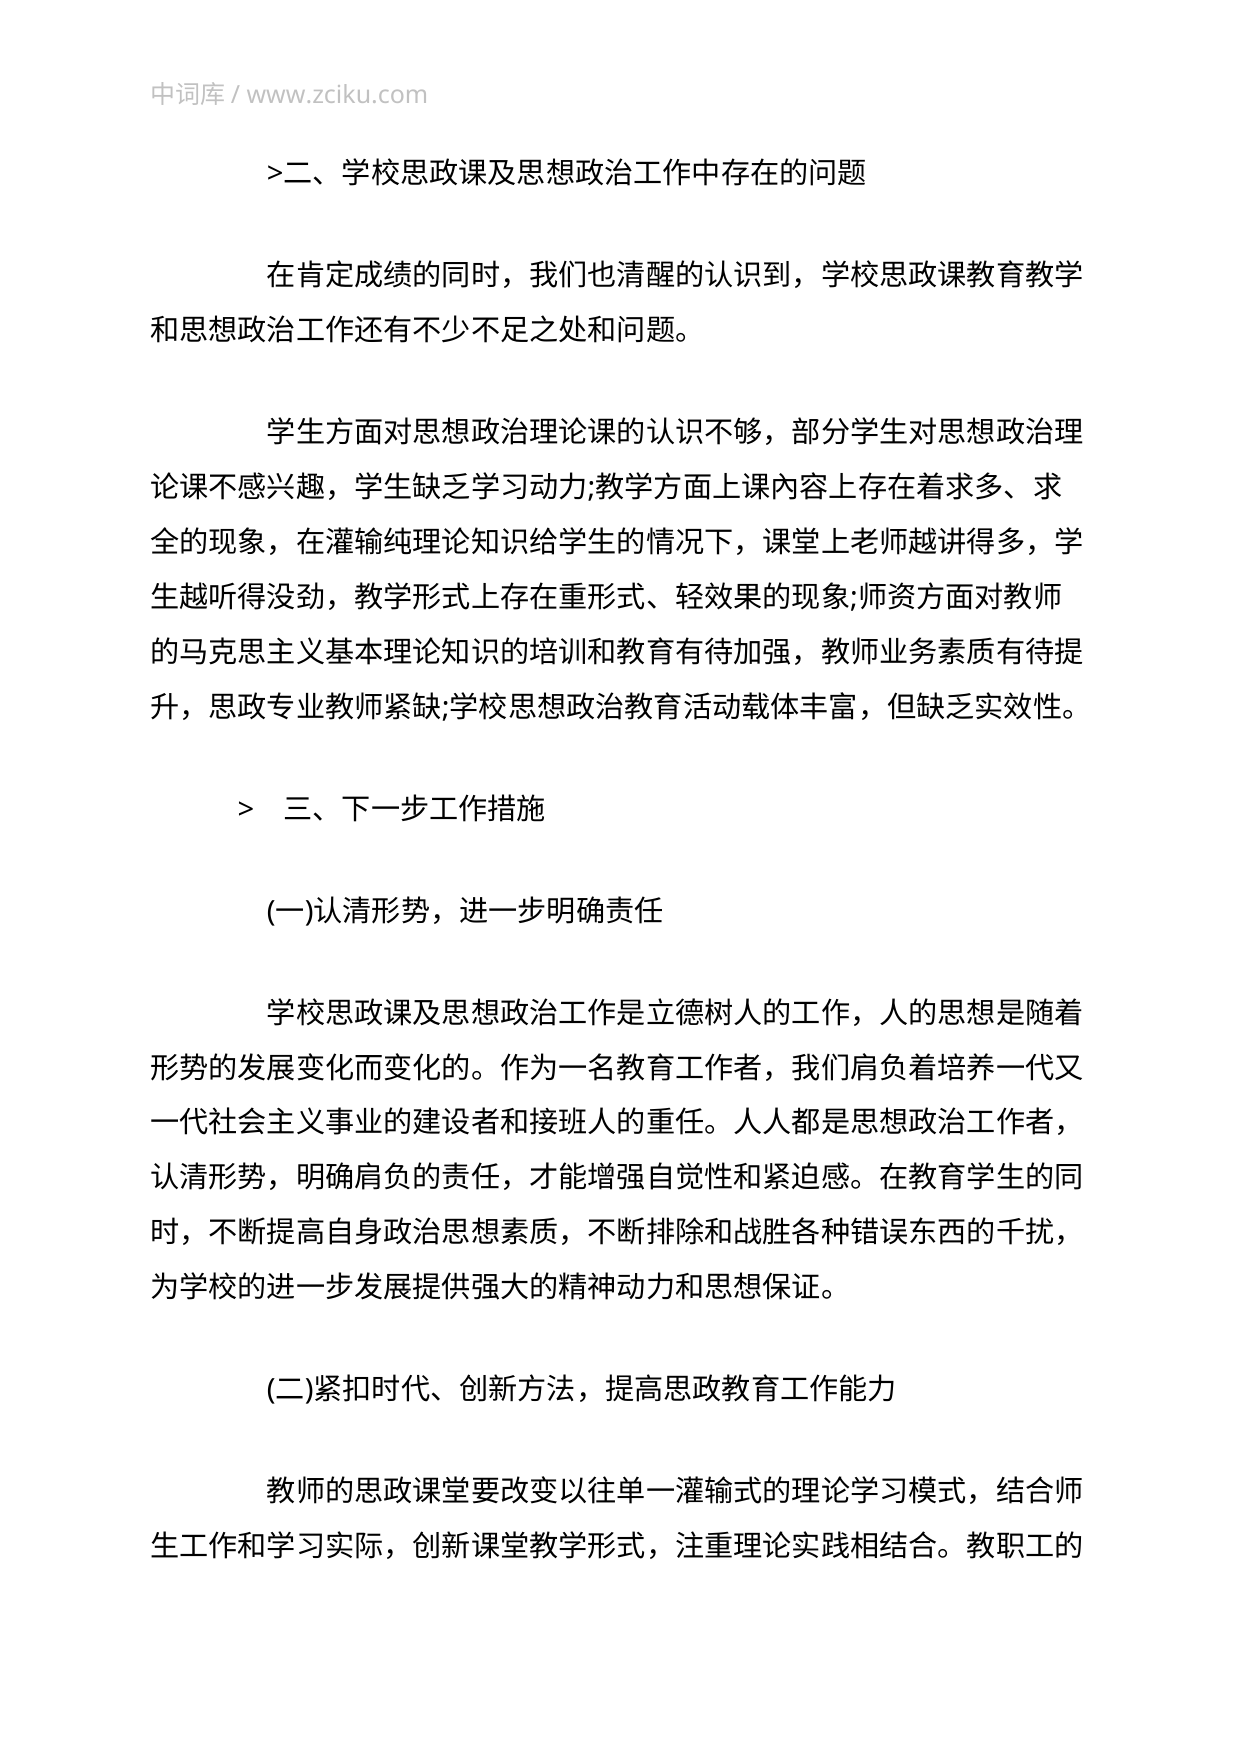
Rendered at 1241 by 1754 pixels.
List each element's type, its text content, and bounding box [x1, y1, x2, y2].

text > 三、下一步工作措施 [150, 785, 1090, 828]
text 在肯定成绩的同时，我们也清醒的认识到，学校思政课教育教学和思想政治工作还有不少不足之处和问题。 [150, 252, 1090, 349]
text (二)紧扣时代、创新方法，提高思政教育工作能力 [150, 1366, 1090, 1408]
text 学生方面对思想政治理论课的认识不够，部分学生对思想政治理论课不感兴趣，学生缺乏学习动力;教学方面上课內容上存在着求多、求全的现象，在灌输纯理论知识给学生的情况下，课堂上老师越讲得多，学生越听得没劲，教学形式上存在重形式、轻效果的现象;师资方面对教师的马克思主义基本理论知识的培训和教育有待加强，教师业务素质有待提升，思政专业教师紧缺;学校思想政治教育活动载体丰富，但缺乏实效性。 [150, 409, 1090, 726]
text 学校思政课及思想政治工作是立德树人的工作，人的思想是随着形势的发展变化而变化的。作为一名教育工作者，我们肩负着培养一代又一代社会主义事业的建设者和接班人的重任。人人都是思想政治工作者，认清形势，明确肩负的责任，才能增强自觉性和紧迫感。在教育学生的同时，不断提高自身政治思想素质，不断排除和战胜各种错误东西的千扰，为学校的进一步发展提供强大的精神动力和思想保证。 [150, 989, 1090, 1306]
text (一)认清形势，进一步明确责任 [150, 887, 1090, 930]
text >二、学校思政课及思想政治工作中存在的问题 [150, 150, 1090, 192]
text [150, 1467, 1090, 1565]
